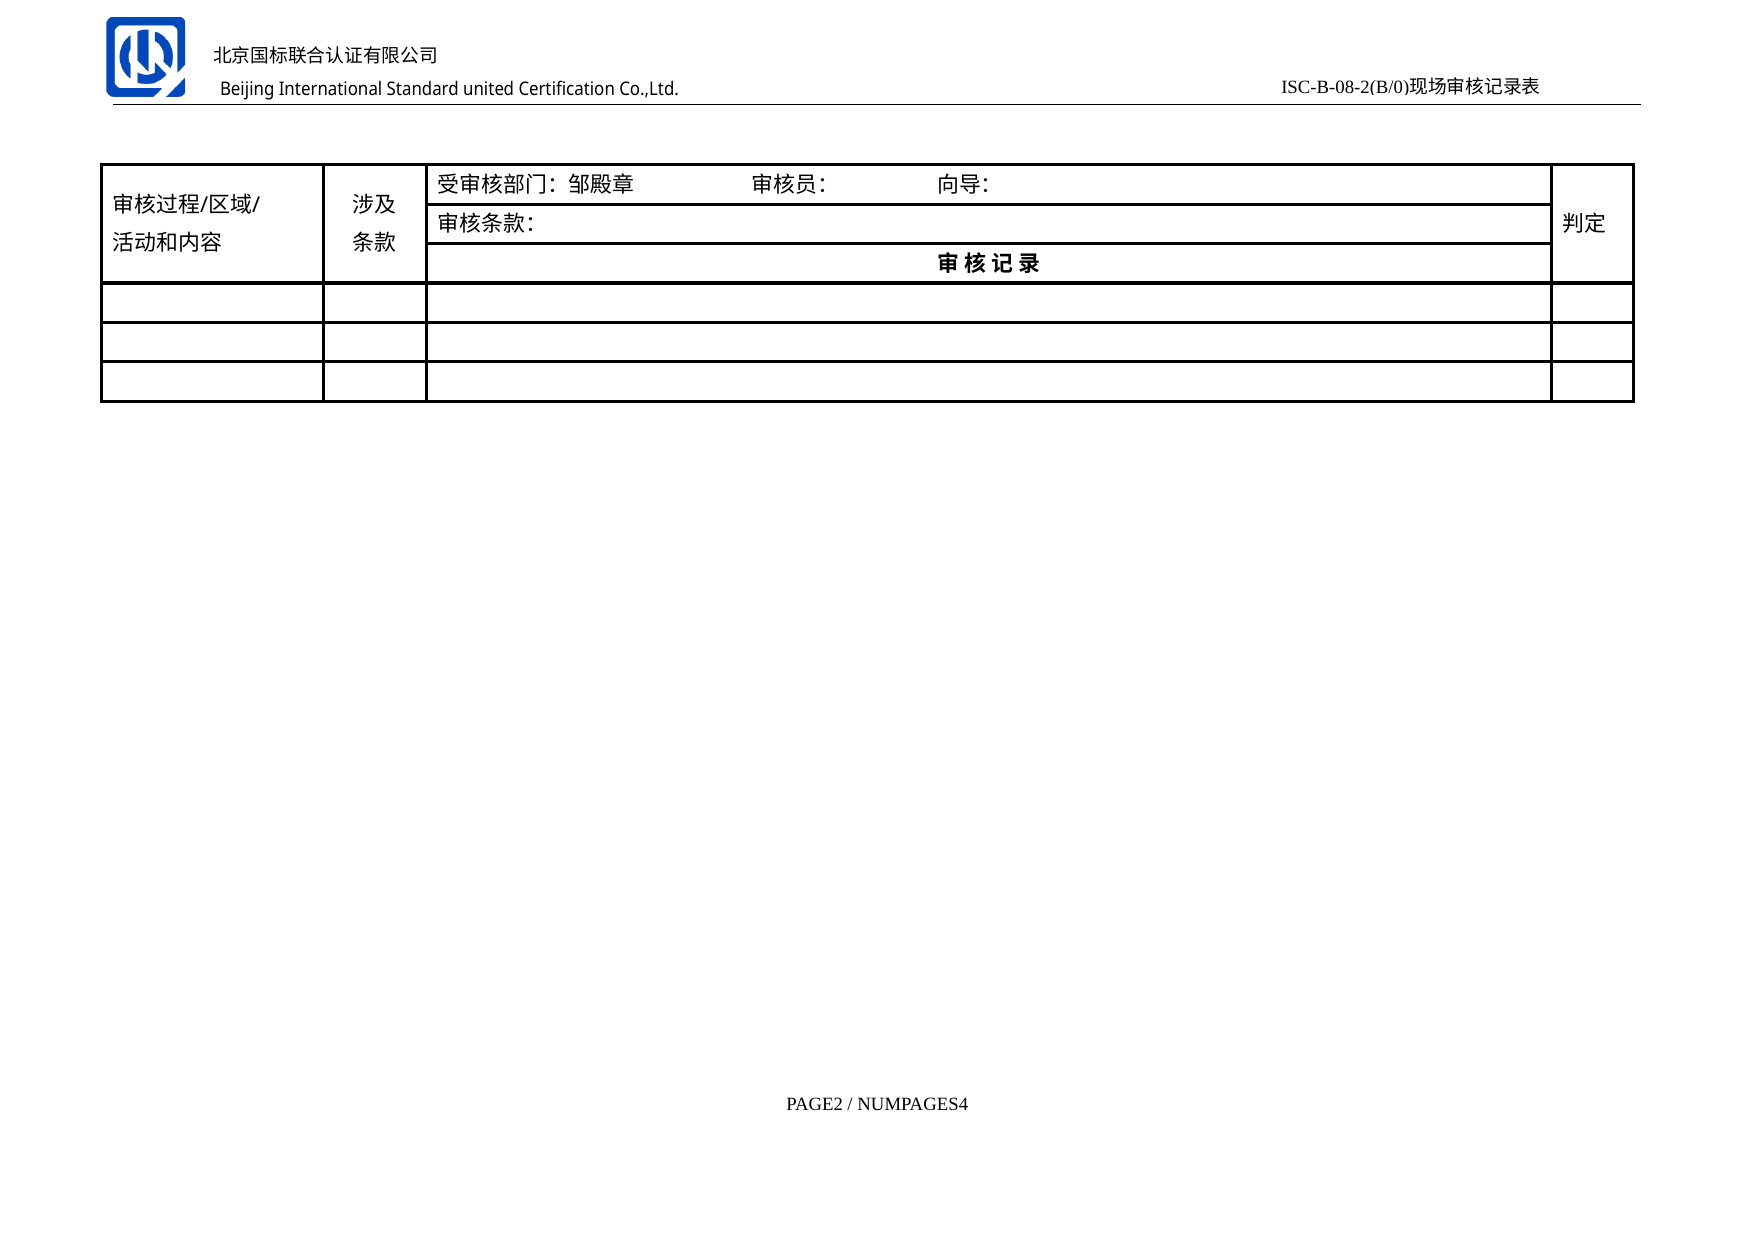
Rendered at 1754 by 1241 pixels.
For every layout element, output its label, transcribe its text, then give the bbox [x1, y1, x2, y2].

table_cell [103, 285, 322, 321]
table_cell [428, 363, 1550, 399]
table_header 审核过程/区域/ 活动和内容 [103, 166, 322, 281]
table_cell [1553, 363, 1632, 399]
table_cell [103, 363, 322, 399]
table_cell [428, 285, 1550, 321]
table_cell [325, 363, 425, 399]
table_header 判定 [1553, 166, 1632, 281]
table_cell [428, 324, 1550, 360]
picture [106, 17, 186, 97]
table_cell [103, 324, 322, 360]
table_cell [325, 324, 425, 360]
table_cell 审核条款： [428, 206, 1550, 242]
table_cell [325, 285, 425, 321]
table_header 涉及 条款 [325, 166, 425, 281]
table_cell 审 核 记 录 [428, 245, 1550, 281]
table_cell [1553, 324, 1632, 360]
table_cell [1553, 285, 1632, 321]
table_header 受审核部门：邹殿章 审核员： 向导： [428, 166, 1550, 203]
